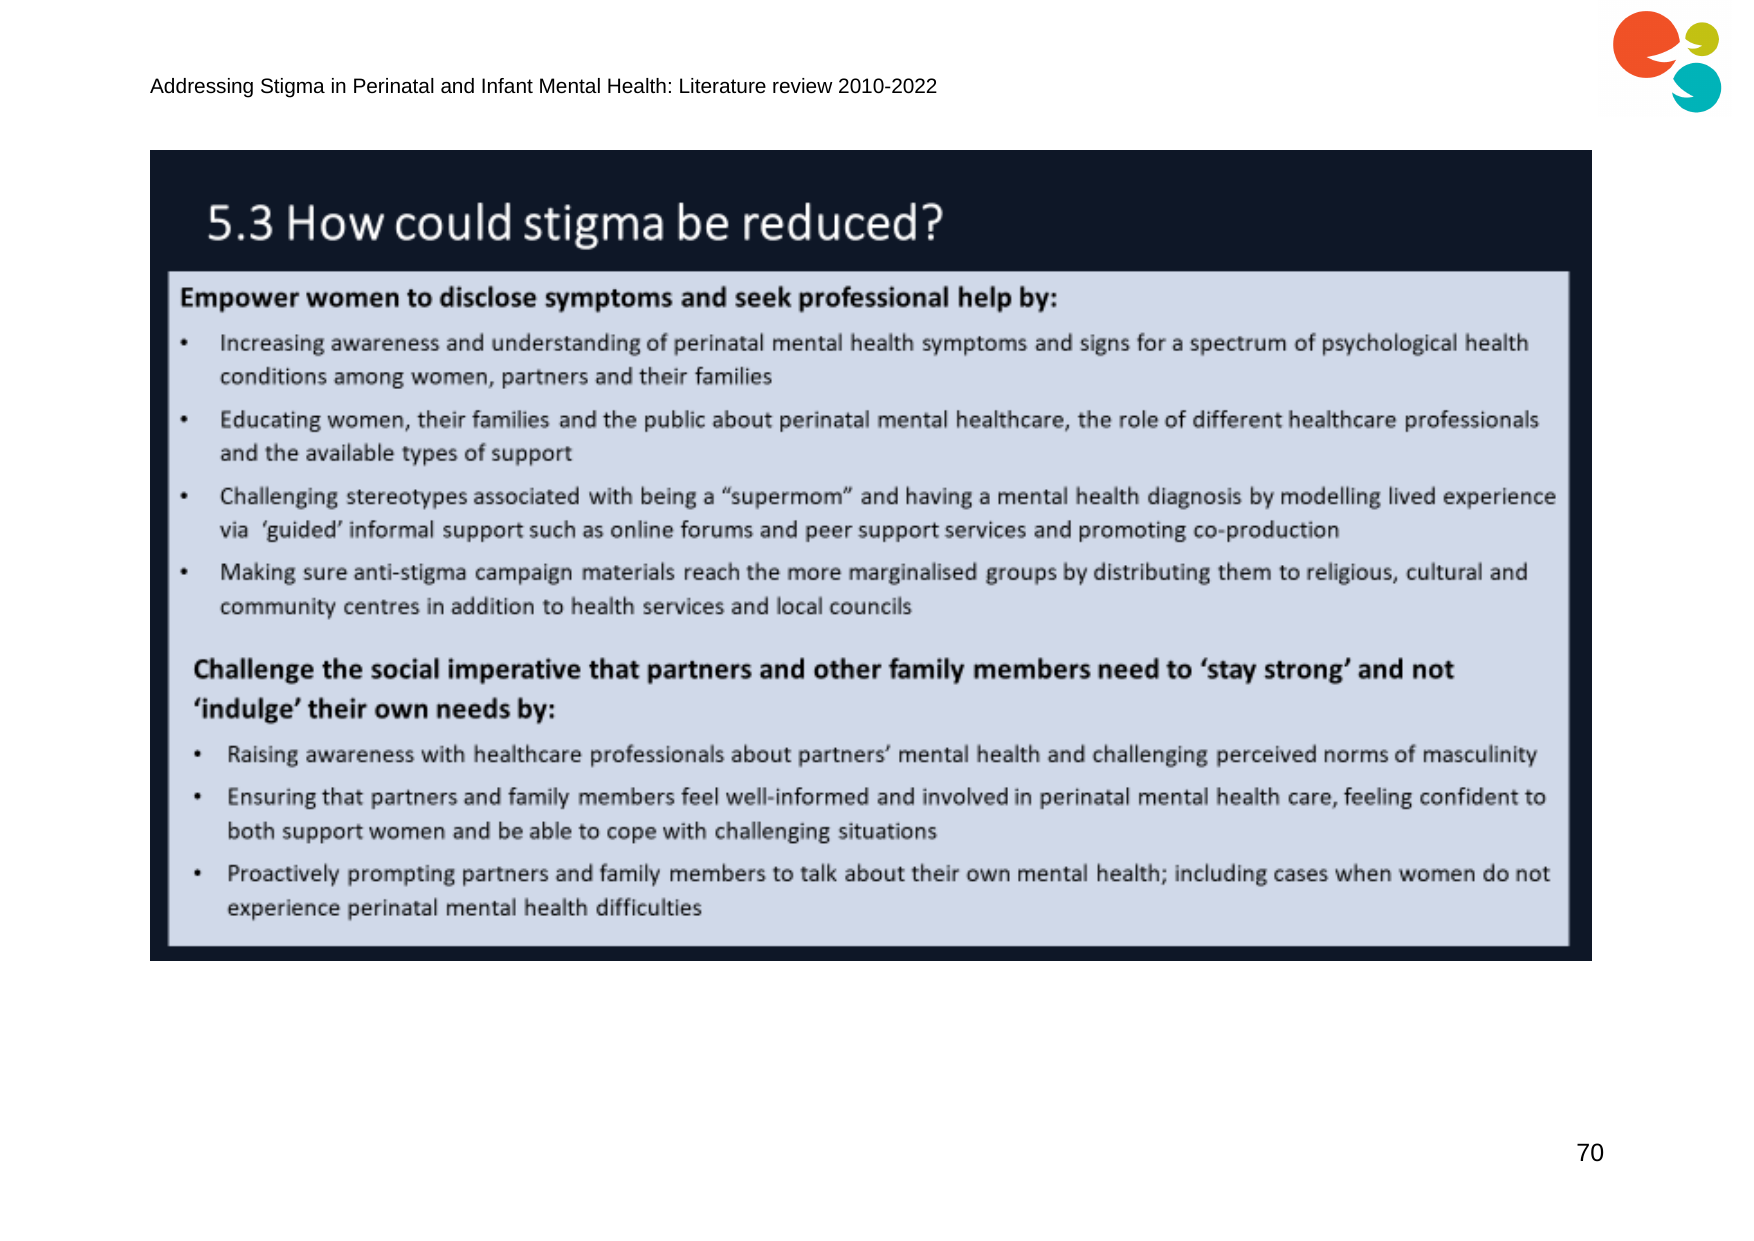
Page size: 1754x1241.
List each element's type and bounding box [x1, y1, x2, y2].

picture [150, 150, 1592, 961]
